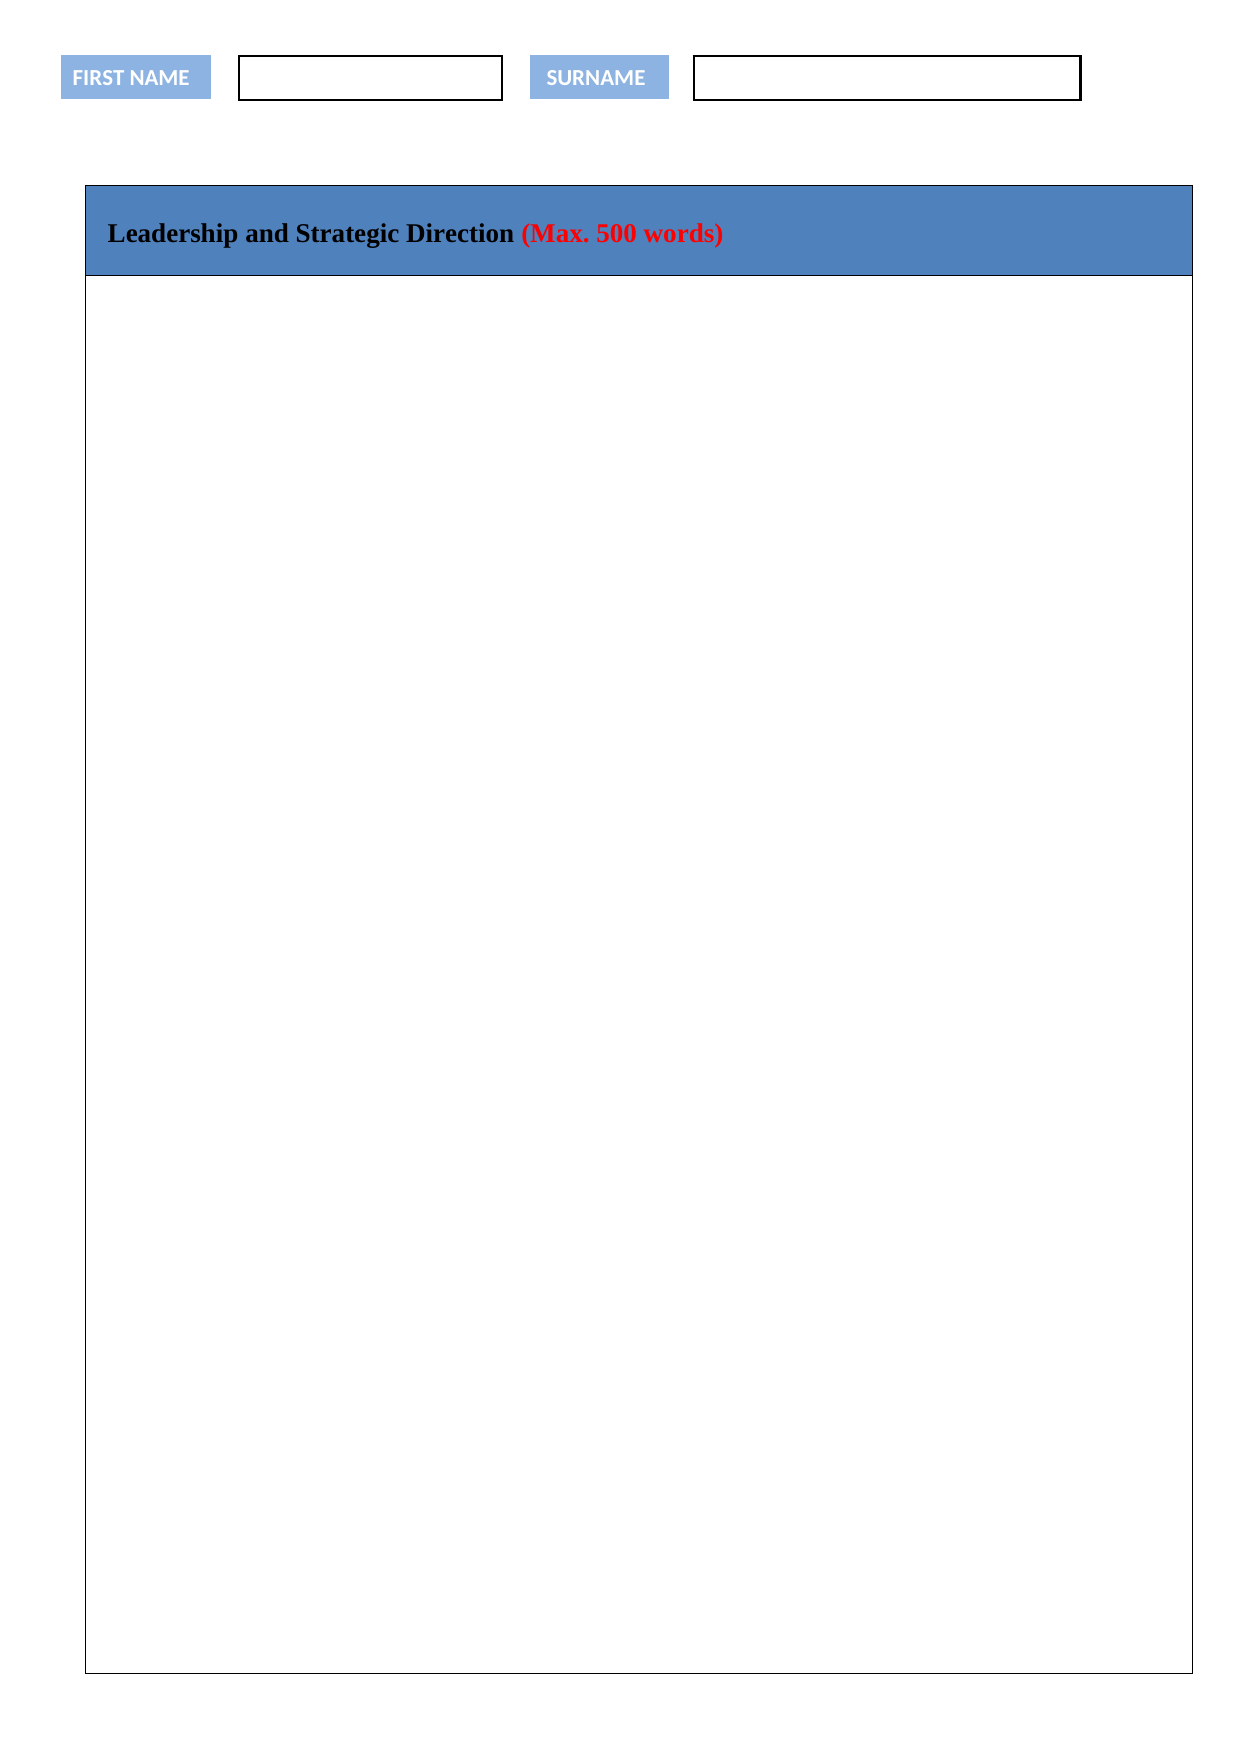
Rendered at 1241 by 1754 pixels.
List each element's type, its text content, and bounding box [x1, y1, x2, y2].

table_header Leadership and Strategic Direction (Max. 500 words) [86, 186, 1192, 275]
table_cell [86, 276, 1192, 1673]
